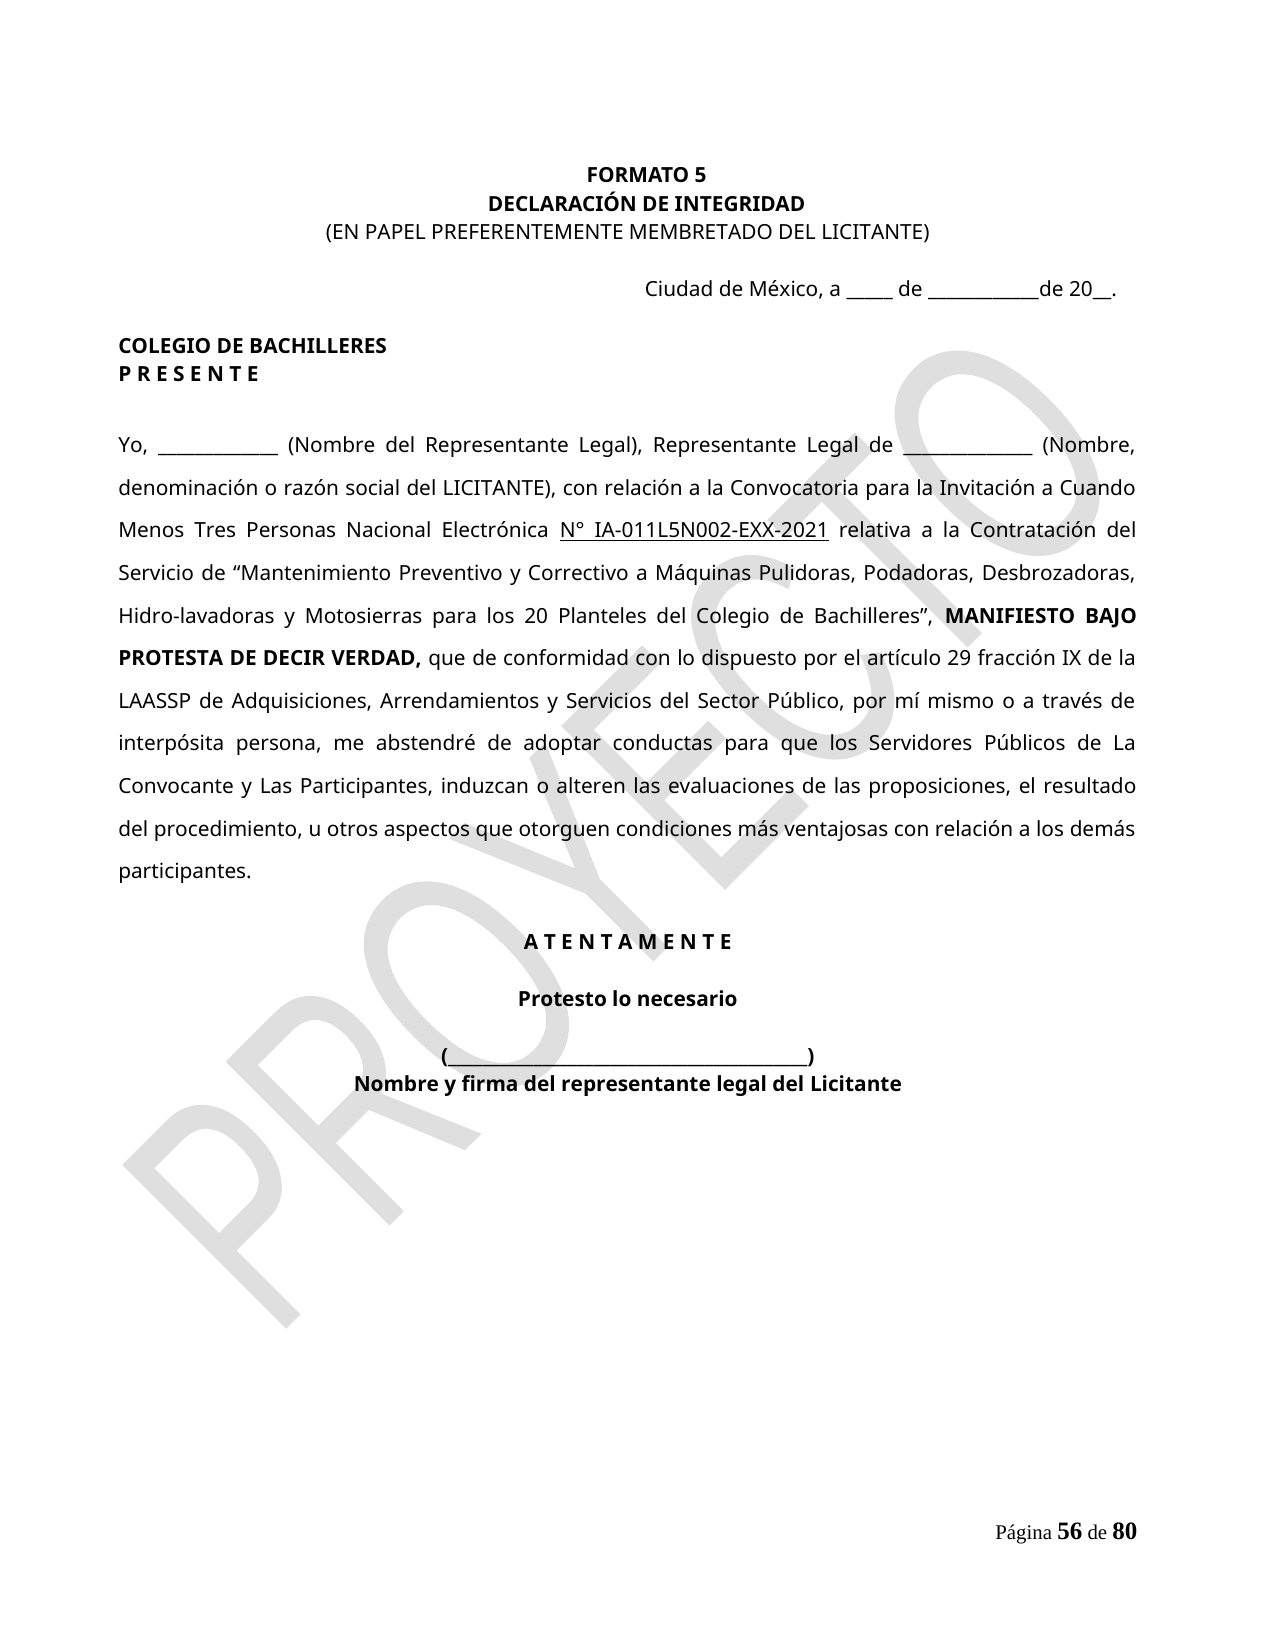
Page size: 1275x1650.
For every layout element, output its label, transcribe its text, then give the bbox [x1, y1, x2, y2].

text A T E N T A M E N T E [118, 927, 1137, 956]
text COLEGIO DE BACHILLERES [118, 331, 1081, 359]
text Ciudad de México, a _____ de ____________de 20__. [118, 274, 1117, 302]
text (__________________________________________) [118, 1041, 1137, 1069]
list (EN PAPEL PREFERENTEMENTE MEMBRETADO DEL LICITANTE) [118, 217, 1137, 246]
text P R E S E N T E [118, 359, 1137, 388]
text Protesto lo necesario [118, 984, 1137, 1013]
text Yo, _____________ (Nombre del Representante Legal), Representante Legal de ______________ (Nombre, denominación o razón social del LICITANTE), con relación a la Convocatoria para la Invitación a Cuando Menos Tres Personas Nacional Electrónica N° IA-011L5N002-EXX-2021 relativa a la Contratación del Servicio de “Mantenimiento Preventivo y Correctivo a Máquinas Pulidoras, Podadoras, Desbrozadoras, Hidro-lavadoras y Motosierras para los 20 Planteles del Colegio de Bachilleres”, MANIFIESTO BAJO PROTESTA DE DECIR VERDAD, que de conformidad con lo dispuesto por el artículo 29 fracción IX de la LAASSP de Adquisiciones, Arrendamientos y Servicios del Sector Público, por mí mismo o a través de interpósita persona, me abstendré de adoptar conductas para que los Servidores Públicos de La Convocante y Las Participantes, induzcan o alteren las evaluaciones de las proposiciones, el resultado del procedimiento, u otros aspectos que otorguen condiciones más ventajosas con relación a los demás participantes. [118, 430, 1137, 885]
text FORMATO 5 DECLARACIÓN DE INTEGRIDAD [156, 160, 1137, 217]
text Nombre y firma del representante legal del Licitante [118, 1069, 1137, 1098]
